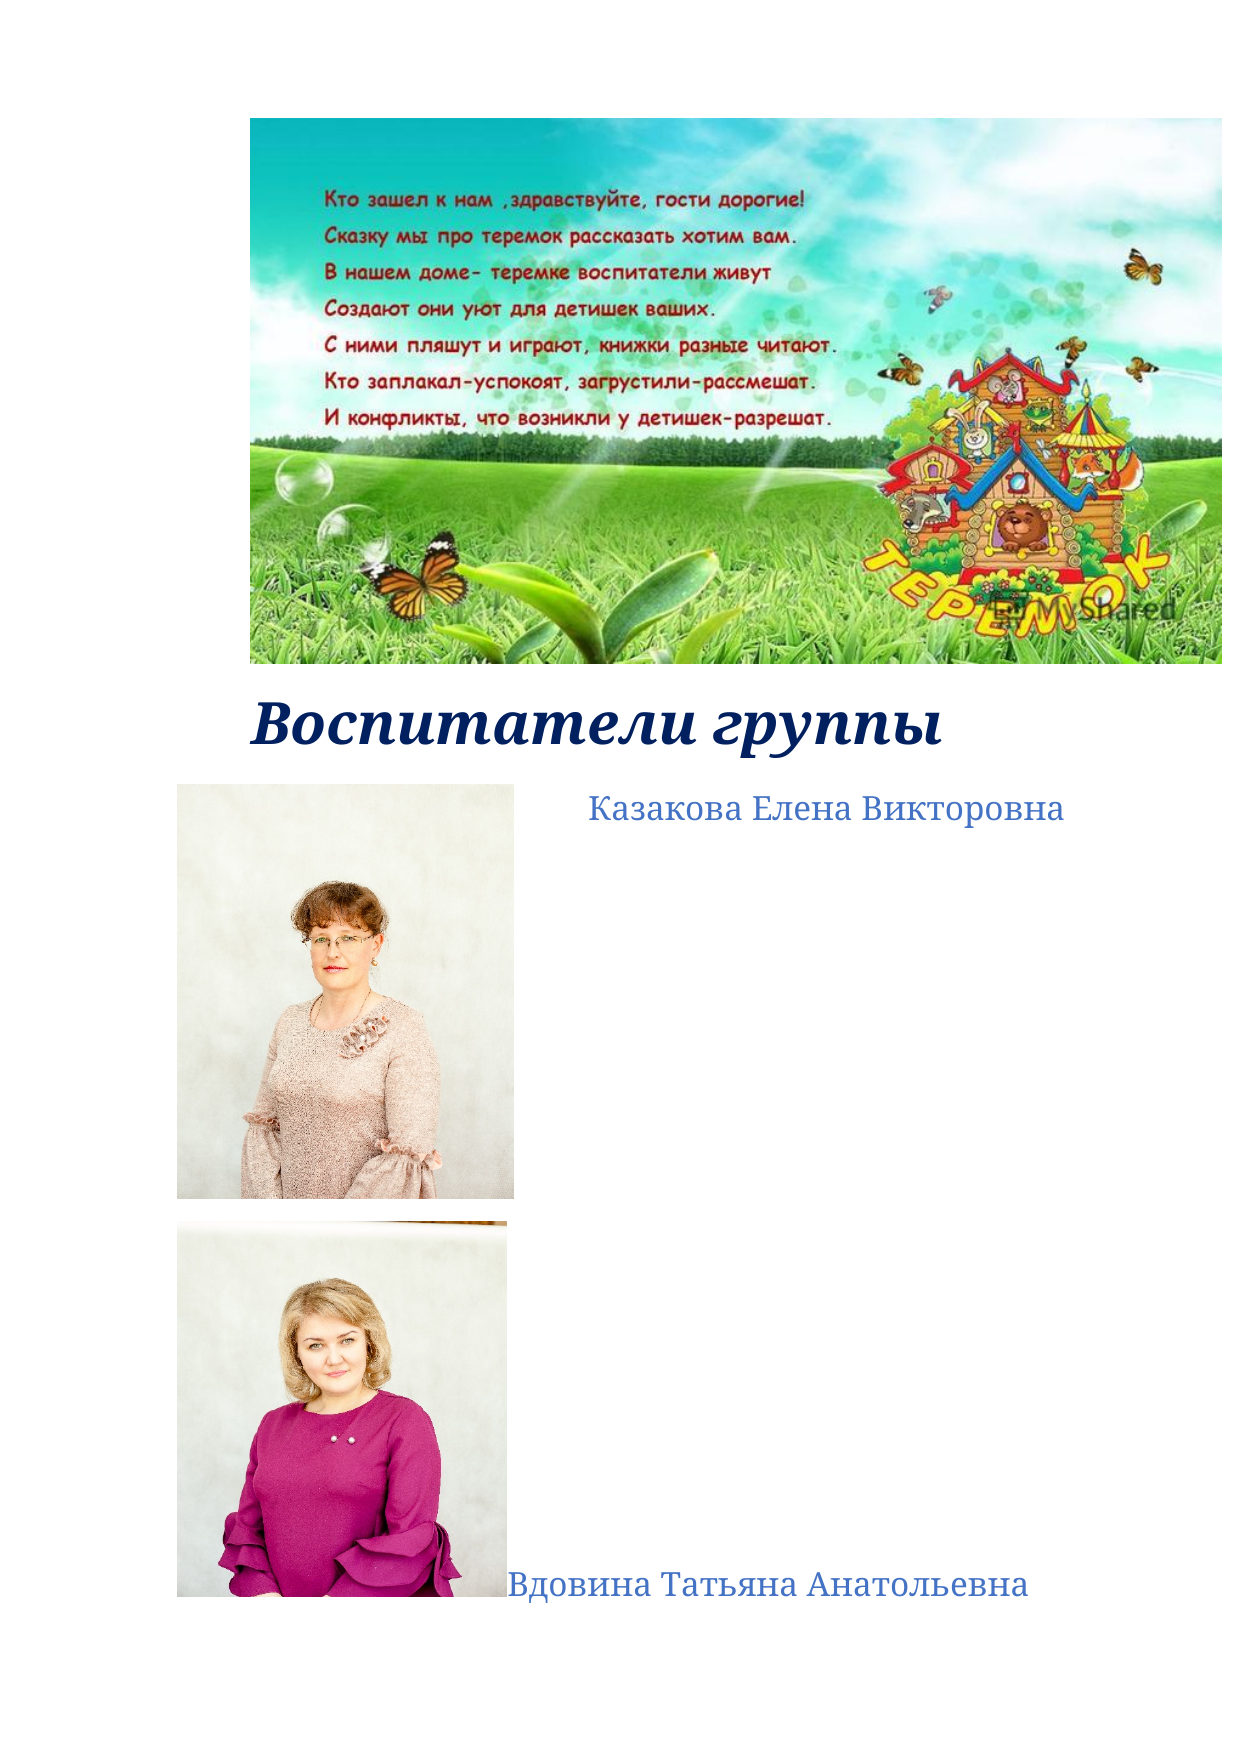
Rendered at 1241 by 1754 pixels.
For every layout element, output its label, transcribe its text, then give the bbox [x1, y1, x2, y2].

text Воспитатели группы [177, 682, 1152, 762]
picture [177, 784, 514, 1199]
picture [177, 1221, 507, 1597]
text Казакова Елена Викторовна [514, 785, 1152, 830]
picture [250, 118, 1222, 664]
